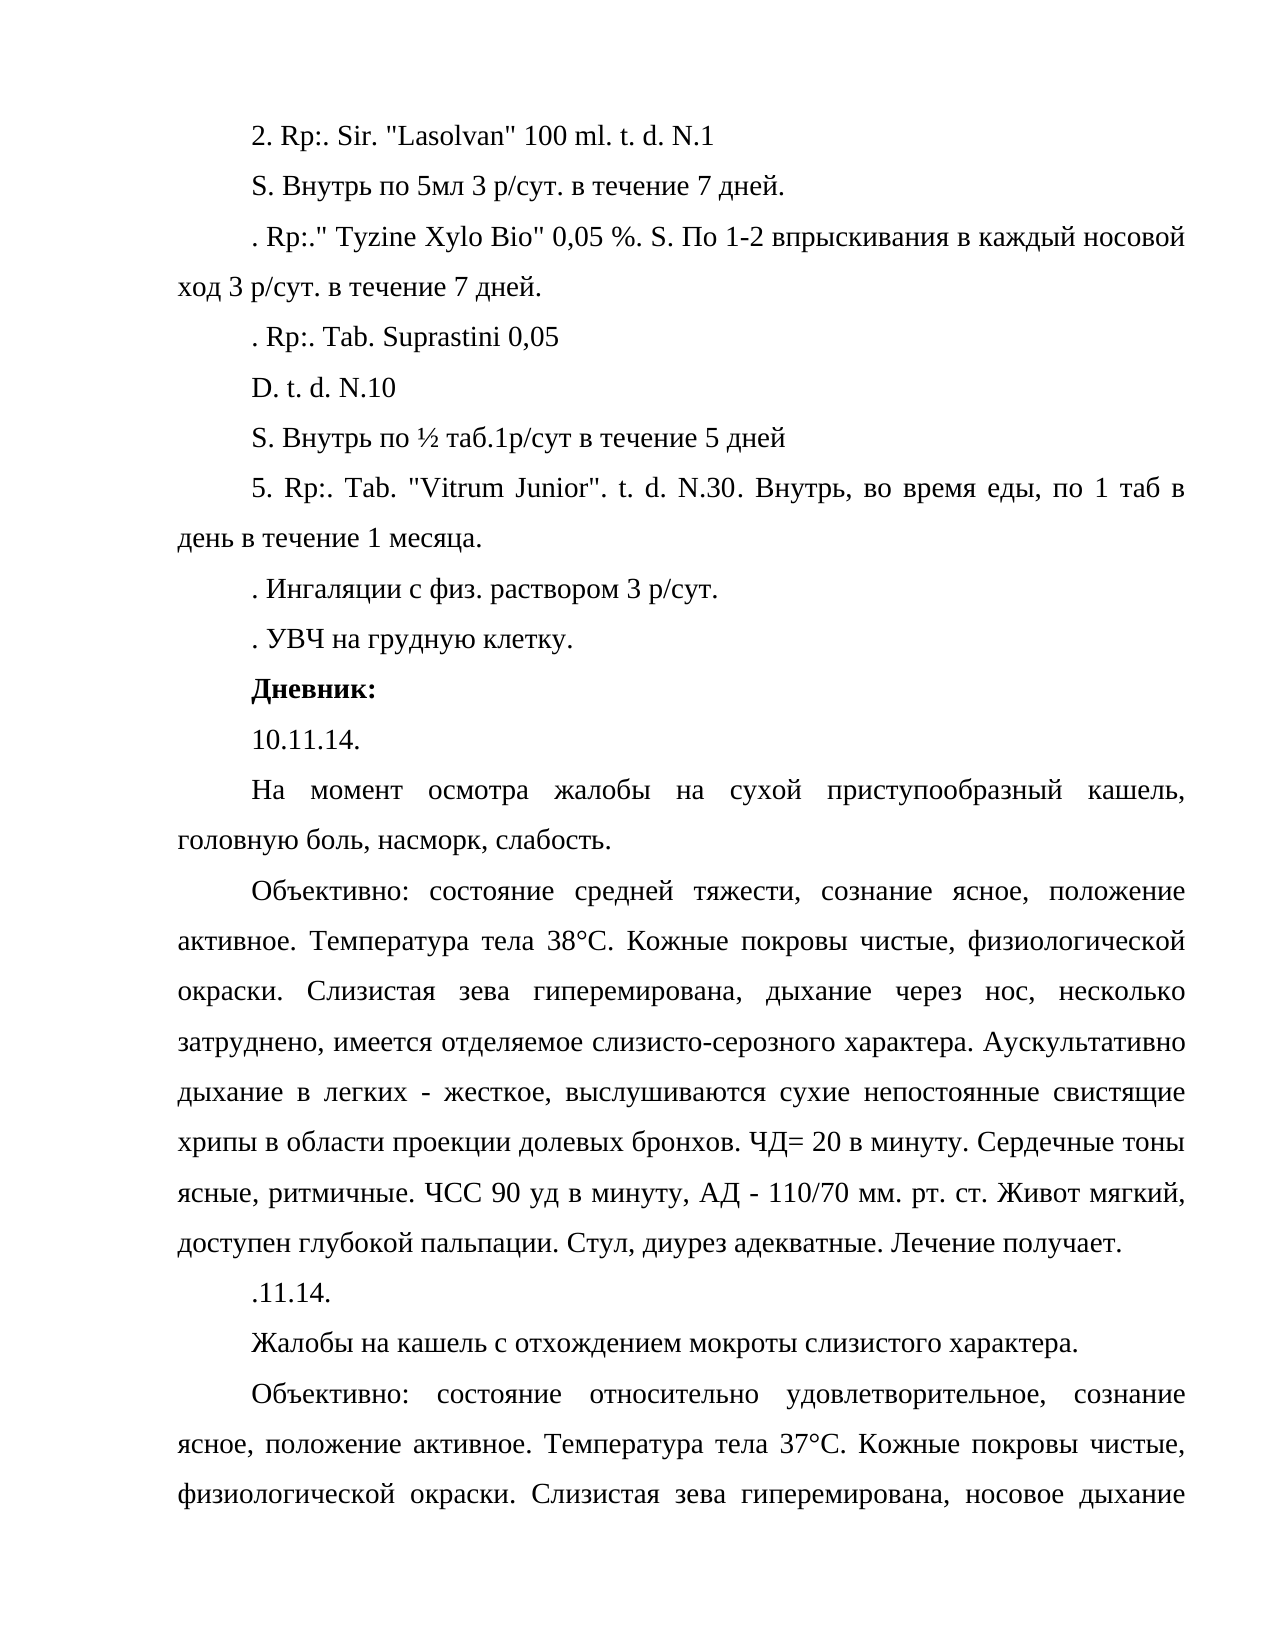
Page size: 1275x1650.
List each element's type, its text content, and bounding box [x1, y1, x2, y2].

text 10.11.14. [177, 722, 1186, 755]
text S. Внутрь по 5мл 3 р/сут. в течение 7 дней. [177, 168, 1186, 202]
text Жалобы на кашель с отхождением мокроты слизистого характера. [177, 1326, 1186, 1359]
text Дневник: [177, 672, 1186, 705]
text Объективно: состояние средней тяжести, сознание ясное, положение активное. Температура тела 38°С. Кожные покровы чистые, физиологической окраски. Слизистая зева гиперемирована, дыхание через нос, несколько затруднено, имеется отделяемое слизисто-серозного характера. Аускультативно дыхание в легких - жесткое, выслушиваются сухие непостоянные свистящие хрипы в области проекции долевых бронхов. ЧД= 20 в минуту. Сердечные тоны ясные, ритмичные. ЧСС 90 уд в минуту, АД - 110/70 мм. рт. ст. Живот мягкий, доступен глубокой пальпации. Стул, диурез адекватные. Лечение получает. [177, 873, 1186, 1258]
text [177, 1376, 1186, 1510]
text . Rp:. Tab. Suprastini 0,05 [177, 319, 1186, 353]
text 2. Rp:. Sir. "Lasolvan" 100 ml. t. d. N.1 [177, 118, 1186, 152]
text S. Внутрь по ½ таб.1р/сут в течение 5 дней [177, 420, 1186, 453]
text На момент осмотра жалобы на сухой приступообразный кашель, головную боль, насморк, слабость. [177, 772, 1186, 856]
text .11.14. [177, 1275, 1186, 1309]
text 5. Rp:. Tab. "Vitrum Junior". t. d. N.30. Внутрь, во время еды, по 1 таб в день в течение 1 месяца. [177, 470, 1186, 554]
text . Ингаляции с физ. раствором 3 р/сут. [177, 571, 1186, 604]
text . Rp:." Tyzine Xylo Bio" 0,05 %. S. По 1-2 впрыскивания в каждый носовой ход 3 р/сут. в течение 7 дней. [177, 219, 1186, 303]
text . УВЧ на грудную клетку. [177, 621, 1186, 655]
text D. t. d. N.10 [177, 370, 1186, 403]
